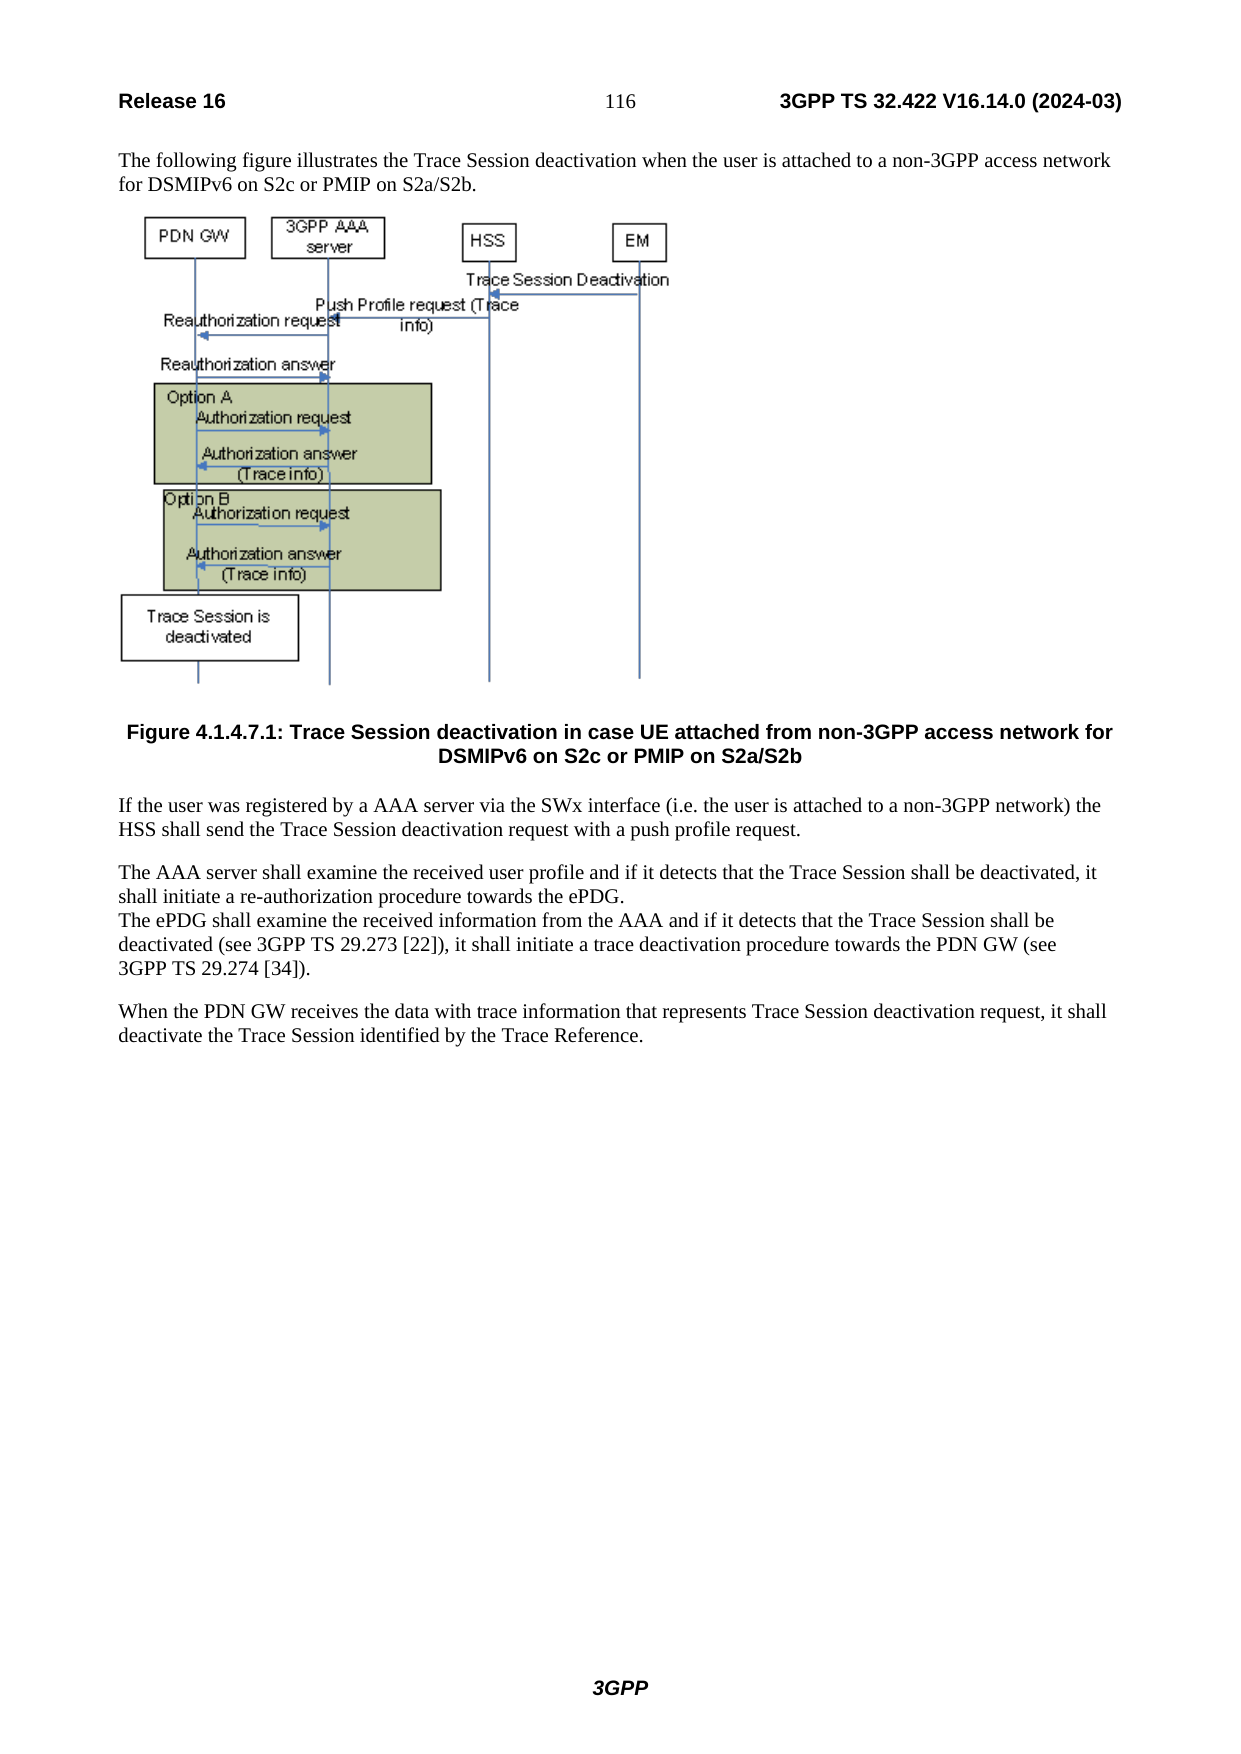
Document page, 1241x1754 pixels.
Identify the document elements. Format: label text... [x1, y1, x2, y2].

text Figure 4.1.4.7.1: Trace Session deactivation in case UE attached from non-3GPP access network for DSMIPv6 on S2c or PMIP on S2a/S2b [118, 720, 1122, 768]
text The AAA server shall examine the received user profile and if it detects that the Trace Session shall be deactivated, it shall initiate a re-authorization procedure towards the ePDG. The ePDG shall examine the received information from the AAA and if it detects that the Trace Session shall be deactivated (see 3GPP TS 29.273 [22]), it shall initiate a trace deactivation procedure towards the PDN GW (see 3GPP TS 29.274 [34]). [118, 859, 1122, 980]
picture [118, 214, 697, 690]
text The following figure illustrates the Trace Session deactivation when the user is attached to a non-3GPP access network for DSMIPv6 on S2c or PMIP on S2a/S2b. [118, 147, 1122, 196]
text When the PDN GW receives the data with trace information that represents Trace Session deactivation request, it shall deactivate the Trace Session identified by the Trace Reference. [118, 999, 1122, 1047]
text If the user was registered by a AAA server via the SWx interface (i.e. the user is attached to a non-3GPP network) the HSS shall send the Trace Session deactivation request with a push profile request. [118, 793, 1122, 841]
